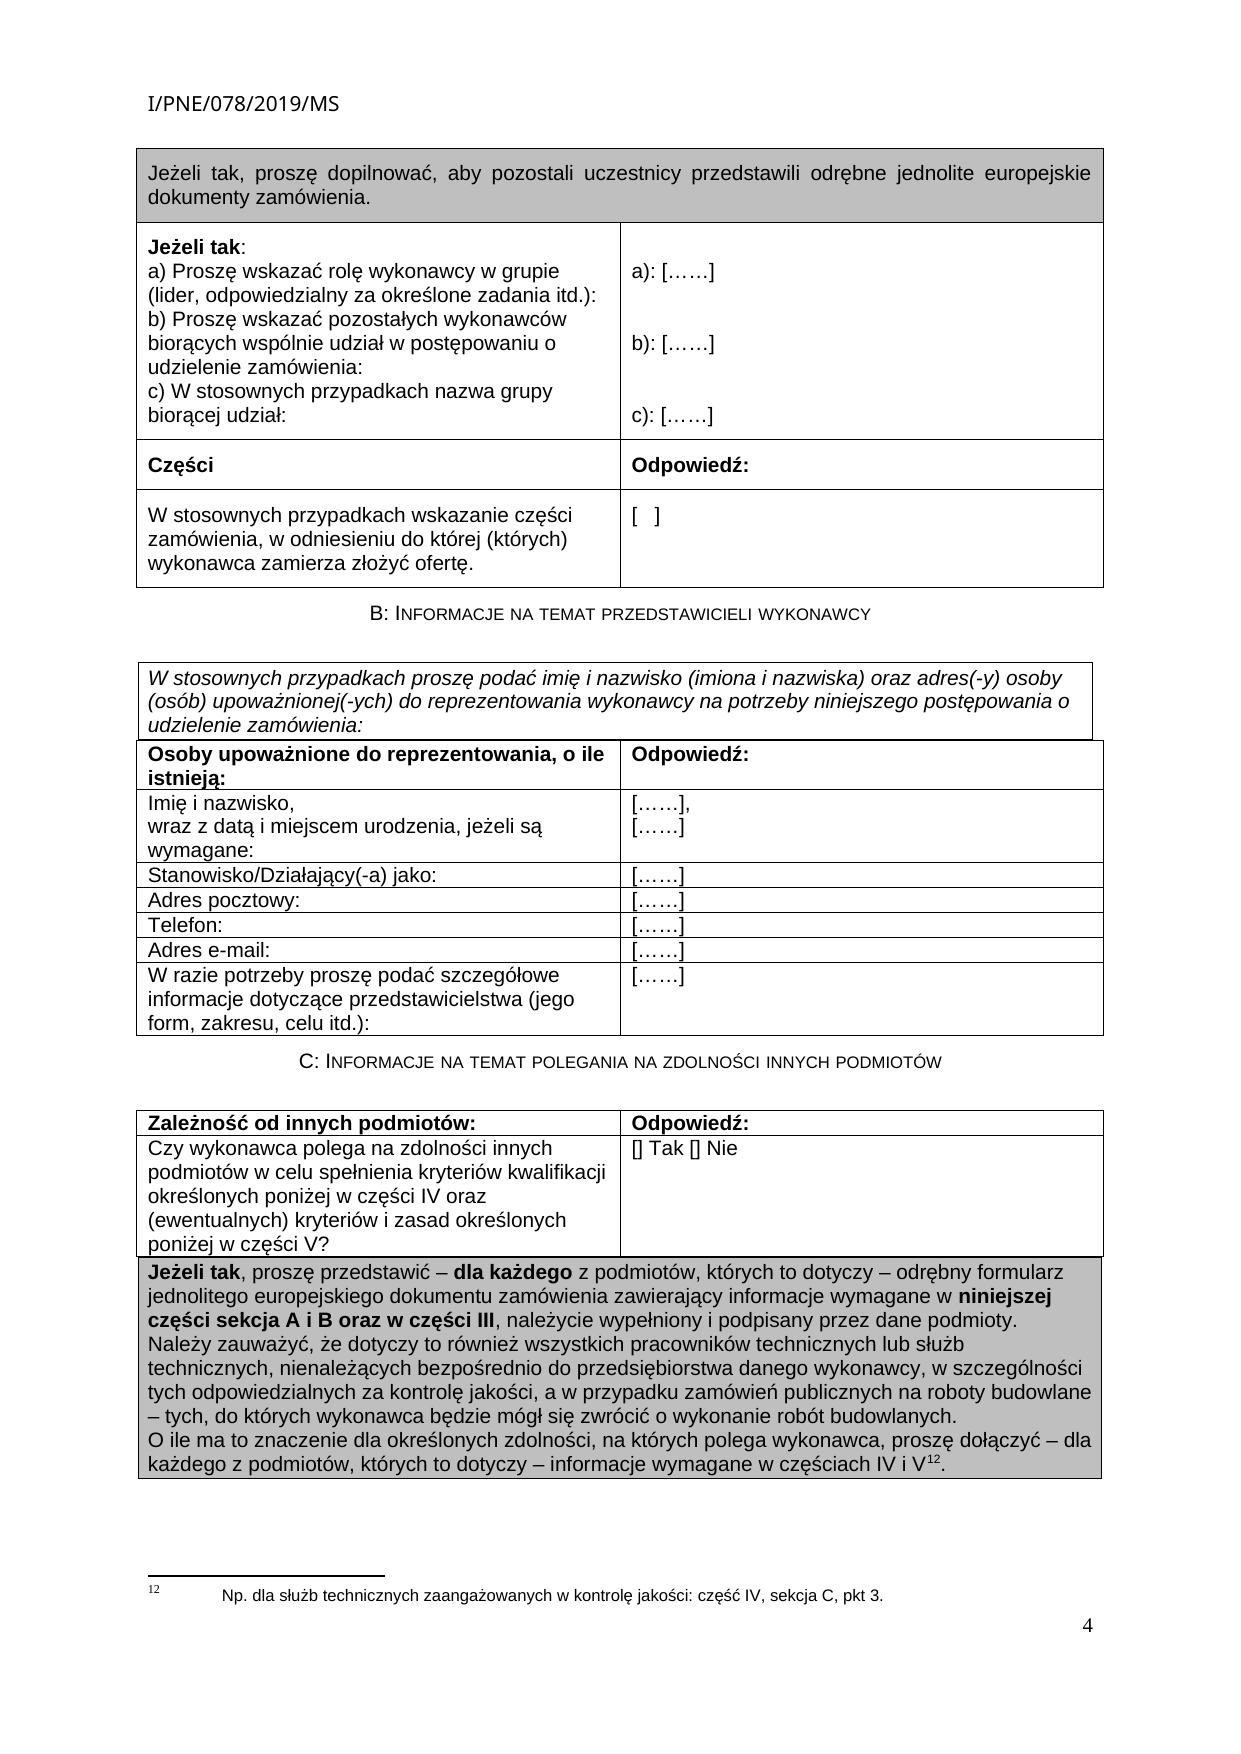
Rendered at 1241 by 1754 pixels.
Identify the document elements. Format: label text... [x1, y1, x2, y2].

text Jeżeli tak, proszę przedstawić – dla każdego z podmiotów, których to dotyczy – odrębny formularz jednolitego europejskiego dokumentu zamówienia zawierający informacje wymagane w niniejszej części sekcja A i B oraz w części III, należycie wypełniony i podpisany przez dane podmioty. Należy zauważyć, że dotyczy to również wszystkich pracowników technicznych lub służb technicznych, nienależących bezpośrednio do przedsiębiorstwa danego wykonawcy, w szczególności tych odpowiedzialnych za kontrolę jakości, a w przypadku zamówień publicznych na roboty budowlane – tych, do których wykonawca będzie mógł się zwrócić o wykonanie robót budowlanych. O ile ma to znaczenie dla określonych zdolności, na których polega wykonawca, proszę dołączyć – dla każdego z podmiotów, których to dotyczy – informacje wymagane w częściach IV i V. [139, 1258, 1101, 1478]
table_cell [……] [621, 913, 1103, 937]
table_cell [……], [……] [621, 790, 1103, 862]
table_cell a): [……] b): [……] c): [……] [621, 223, 1103, 439]
table_cell W razie potrzeby proszę podać szczegółowe informacje dotyczące przedstawicielstwa (jego form, zakresu, celu itd.): [137, 963, 620, 1035]
table_header Odpowiedź: [621, 741, 1103, 789]
table_cell Czy wykonawca polega na zdolności innych podmiotów w celu spełnienia kryteriów kwalifikacji określonych poniżej w części IV oraz (ewentualnych) kryteriów i zasad określonych poniżej w części V? [137, 1136, 620, 1256]
table_cell Imię i nazwisko, wraz z datą i miejscem urodzenia, jeżeli są wymagane: [137, 790, 620, 862]
table_cell [……] [621, 863, 1103, 887]
table_cell Stanowisko/Działający(-a) jako: [137, 863, 620, 887]
table_header Osoby upoważnione do reprezentowania, o ile istnieją: [137, 741, 620, 789]
table_header Zależność od innych podmiotów: [137, 1111, 620, 1135]
title C: Informacje na temat polegania na zdolności innych podmiotów [148, 1049, 1092, 1073]
table_cell Adres e-mail: [137, 938, 620, 962]
table_cell Części [137, 440, 620, 489]
title B: Informacje na temat przedstawicieli wykonawcy [148, 601, 1092, 625]
table_cell Adres pocztowy: [137, 888, 620, 912]
table_cell [ ] [621, 490, 1103, 587]
table_cell [……] [621, 938, 1103, 962]
text W stosownych przypadkach proszę podać imię i nazwisko (imiona i nazwiska) oraz adres(-y) osoby (osób) upoważnionej(-ych) do reprezentowania wykonawcy na potrzeby niniejszego postępowania o udzielenie zamówienia: [139, 663, 1092, 739]
table_cell [] Tak [] Nie [621, 1136, 1103, 1256]
table_cell Telefon: [137, 913, 620, 937]
table_cell Jeżeli tak, proszę dopilnować, aby pozostali uczestnicy przedstawili odrębne jednolite europejskie dokumenty zamówienia. [137, 149, 1103, 222]
table_header Odpowiedź: [621, 1111, 1103, 1135]
table_cell [……] [621, 888, 1103, 912]
table_cell [……] [621, 963, 1103, 1035]
table_cell Odpowiedź: [621, 440, 1103, 489]
table_cell W stosownych przypadkach wskazanie części zamówienia, w odniesieniu do której (których) wykonawca zamierza złożyć ofertę. [137, 490, 620, 587]
table_cell Jeżeli tak: a) Proszę wskazać rolę wykonawcy w grupie (lider, odpowiedzialny za określone zadania itd.): b) Proszę wskazać pozostałych wykonawców biorących wspólnie udział w postępowaniu o udzielenie zamówienia: c) W stosownych przypadkach nazwa grupy biorącej udział: [137, 223, 620, 439]
